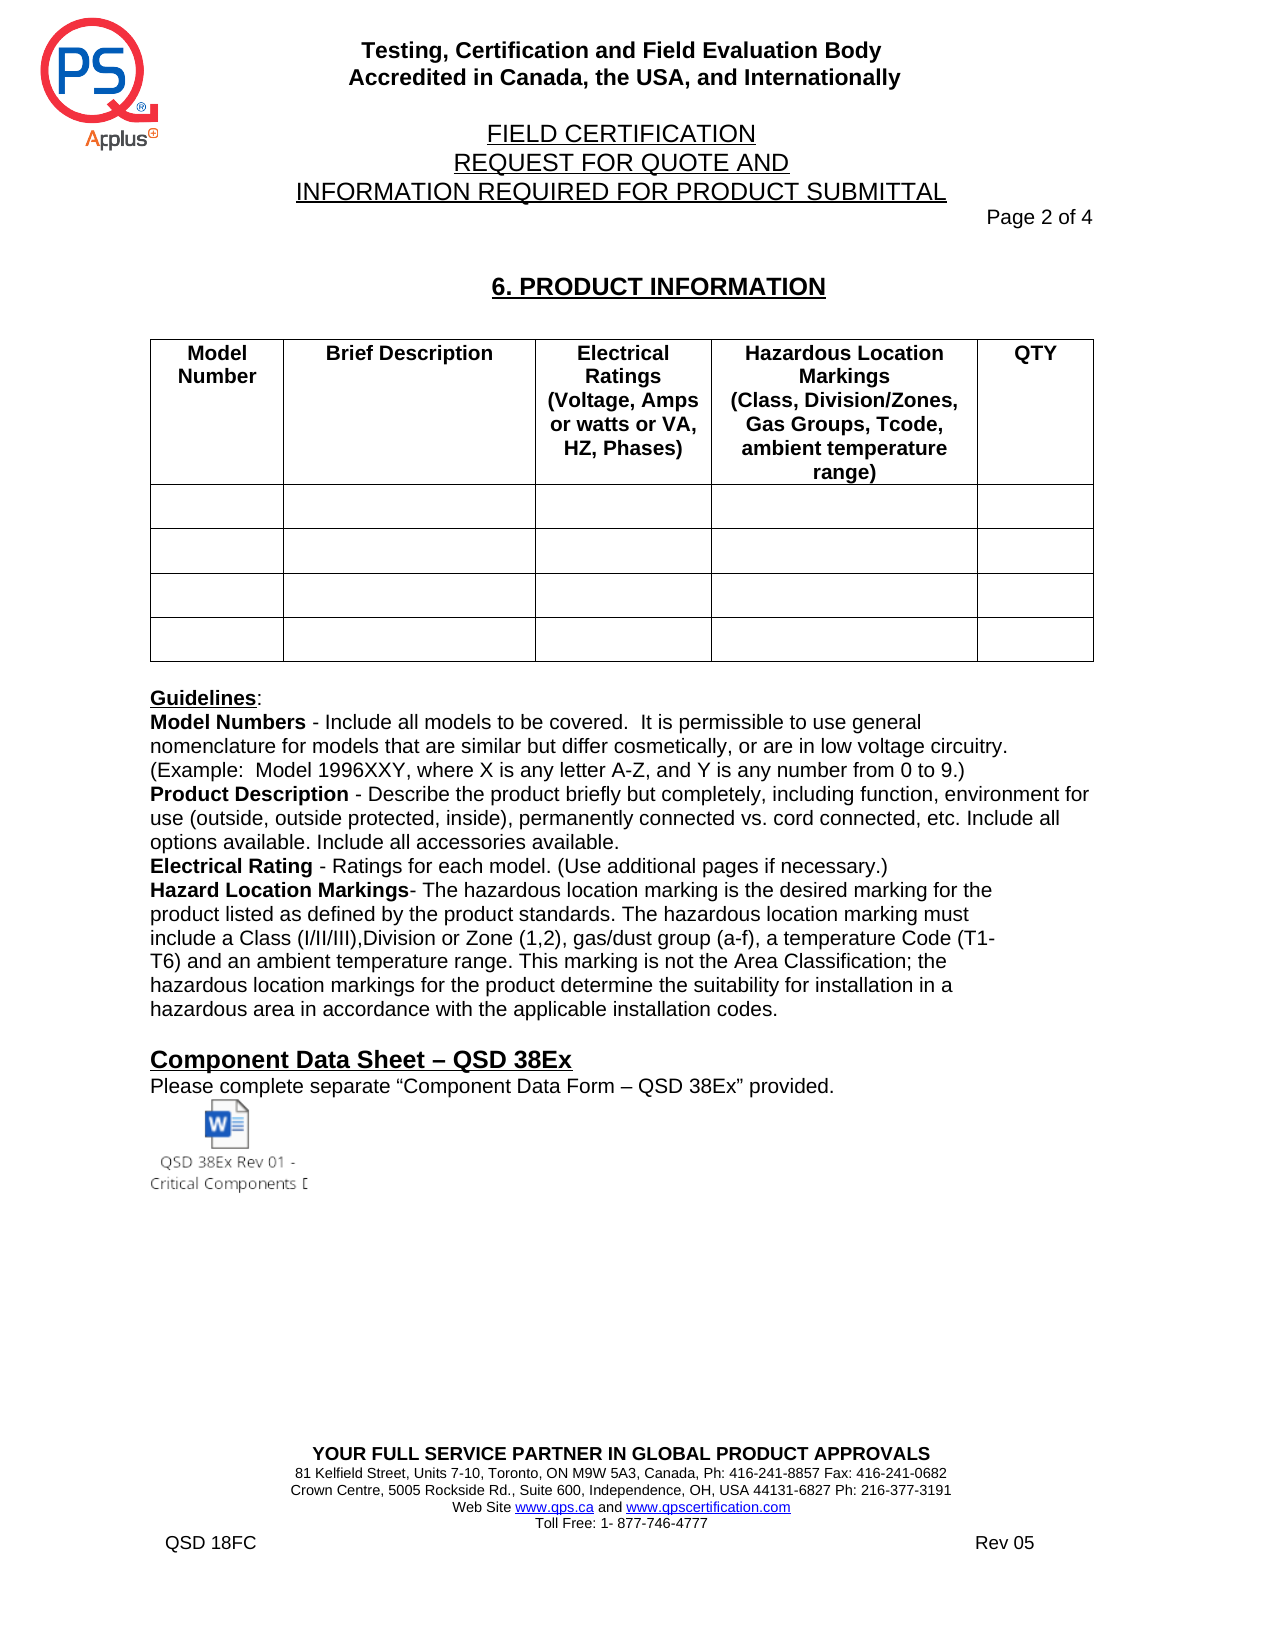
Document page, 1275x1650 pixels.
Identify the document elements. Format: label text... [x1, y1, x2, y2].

table_cell [151, 618, 283, 661]
picture [38, 16, 159, 152]
table_cell [536, 574, 711, 617]
table_cell [151, 529, 283, 572]
table_cell [978, 485, 1093, 528]
table_header Electrical Ratings (Voltage, Amps or watts or VA, HZ, Phases) [536, 340, 711, 484]
text Component Data Sheet – QSD 38Ex [150, 1045, 1093, 1074]
table_cell [712, 574, 977, 617]
text 6. PRODUCT INFORMATION [150, 272, 1168, 301]
table_cell [284, 485, 535, 528]
table_cell [536, 485, 711, 528]
list Guidelines: [150, 686, 1093, 710]
text Product Description - Describe the product briefly but completely, including function, environment for use (outside, outside protected, inside), permanently connected vs. cord connected, etc. Include all options available. Include all accessories available. [150, 782, 1093, 853]
table_cell [151, 574, 283, 617]
table_header Model Number [151, 340, 283, 484]
table_cell [712, 485, 977, 528]
text Hazard Location Markings- The hazardous location marking is the desired marking for the product listed as defined by the product standards. The hazardous location marking must include a Class (I/II/III),Division or Zone (1,2), gas/dust group (a-f), a temperature Code (T1-T6) and an ambient temperature range. This marking is not the Area Classification; the hazardous location markings for the product determine the suitability for installation in a hazardous area in accordance with the applicable installation codes. [150, 877, 1018, 1021]
text Model Numbers - Include all models to be covered. It is permissible to use general nomenclature for models that are similar but differ cosmetically, or are in low voltage circuitry. (Example: Model 1996XXY, where X is any letter A-Z, and Y is any number from 0 to 9.) [150, 710, 1018, 782]
table_cell [284, 529, 535, 572]
table_header QTY [978, 340, 1093, 484]
table_header Brief Description [284, 340, 535, 484]
table_cell [978, 618, 1093, 661]
table_cell [712, 529, 977, 572]
text Electrical Rating - Ratings for each model. (Use additional pages if necessary.) [150, 853, 1018, 877]
table_cell [151, 485, 283, 528]
table_cell [284, 574, 535, 617]
table_cell [978, 574, 1093, 617]
text Please complete separate “Component Data Form – QSD 38Ex” provided. [150, 1074, 1093, 1098]
table_cell [284, 618, 535, 661]
table_cell [712, 618, 977, 661]
table_cell [536, 529, 711, 572]
table_cell [536, 618, 711, 661]
table_cell [978, 529, 1093, 572]
table_header Hazardous Location Markings (Class, Division/Zones, Gas Groups, Tcode, ambient temperature range) [712, 340, 977, 484]
